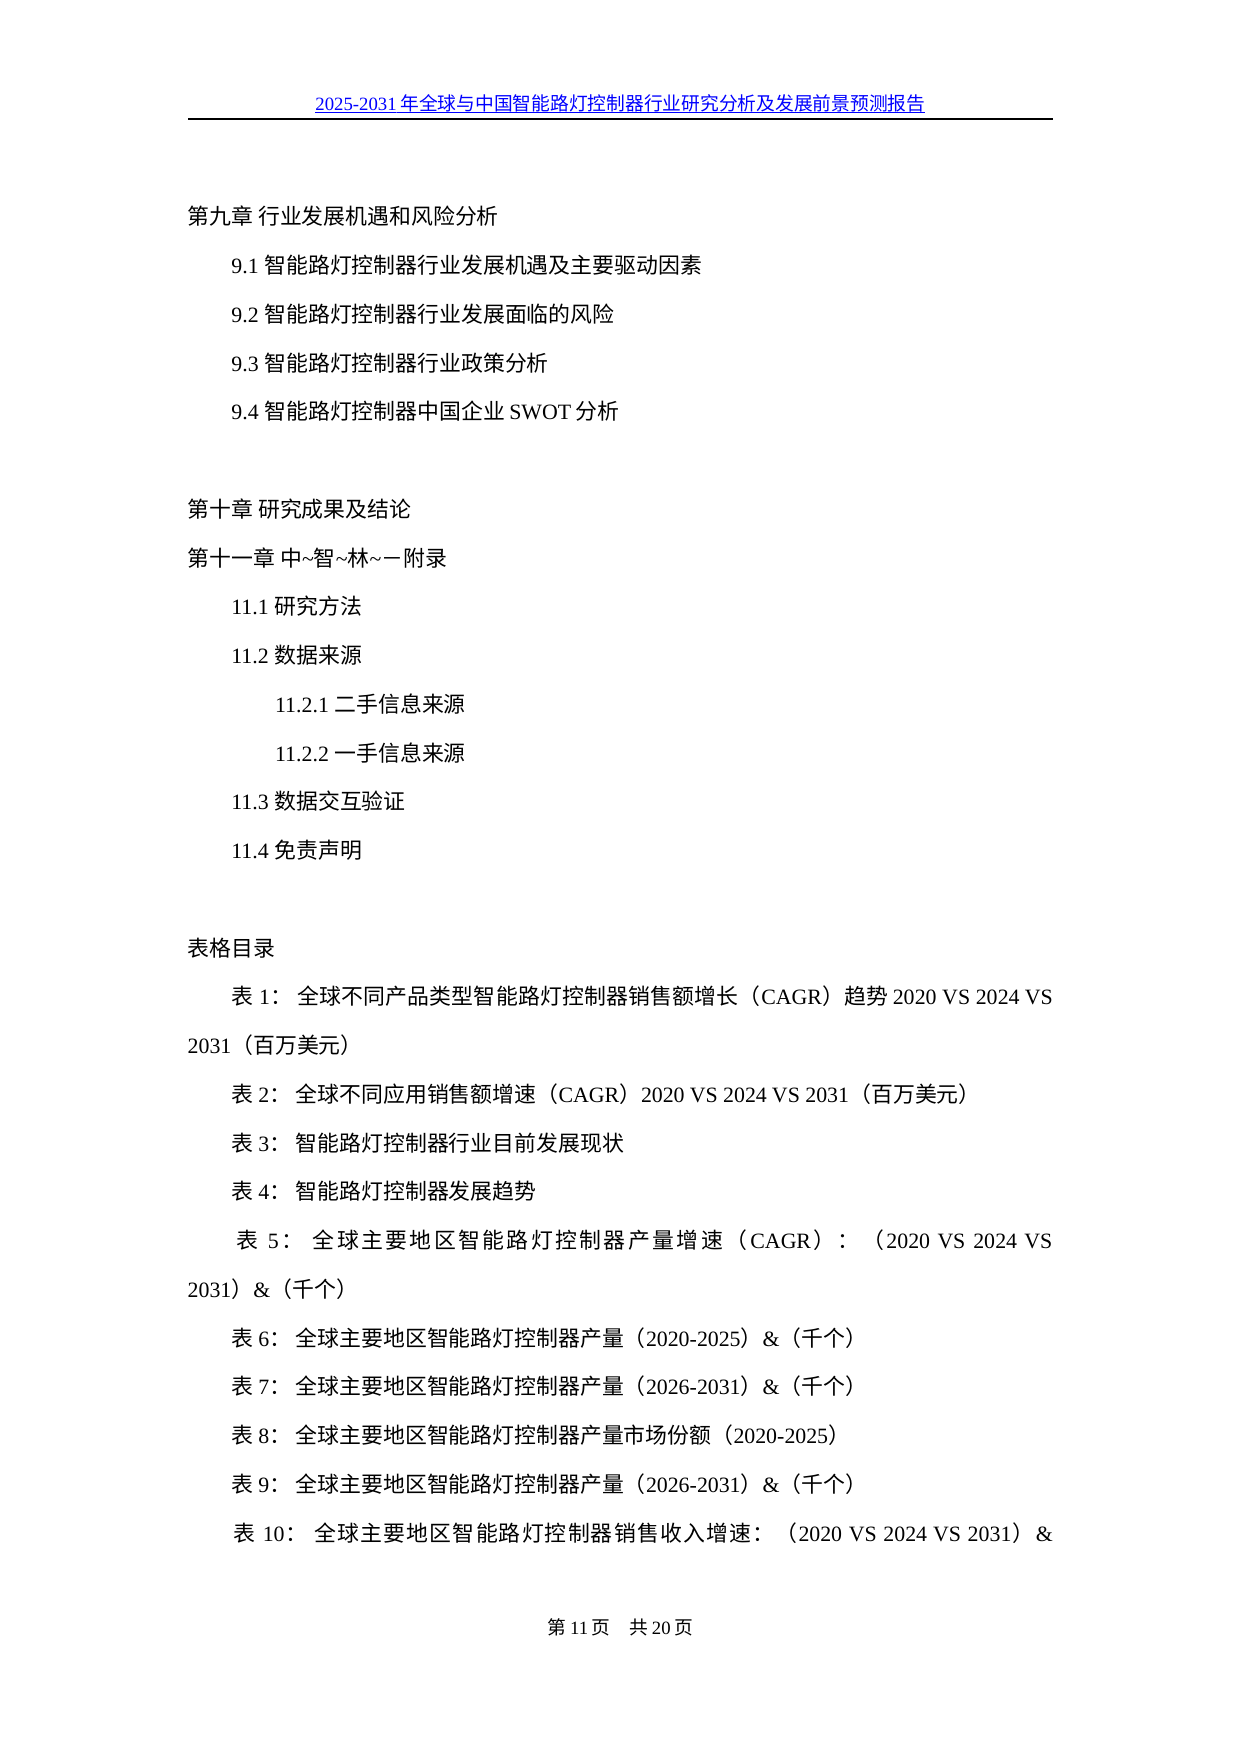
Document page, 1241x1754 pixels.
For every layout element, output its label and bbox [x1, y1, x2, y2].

text [187, 150, 1053, 1548]
